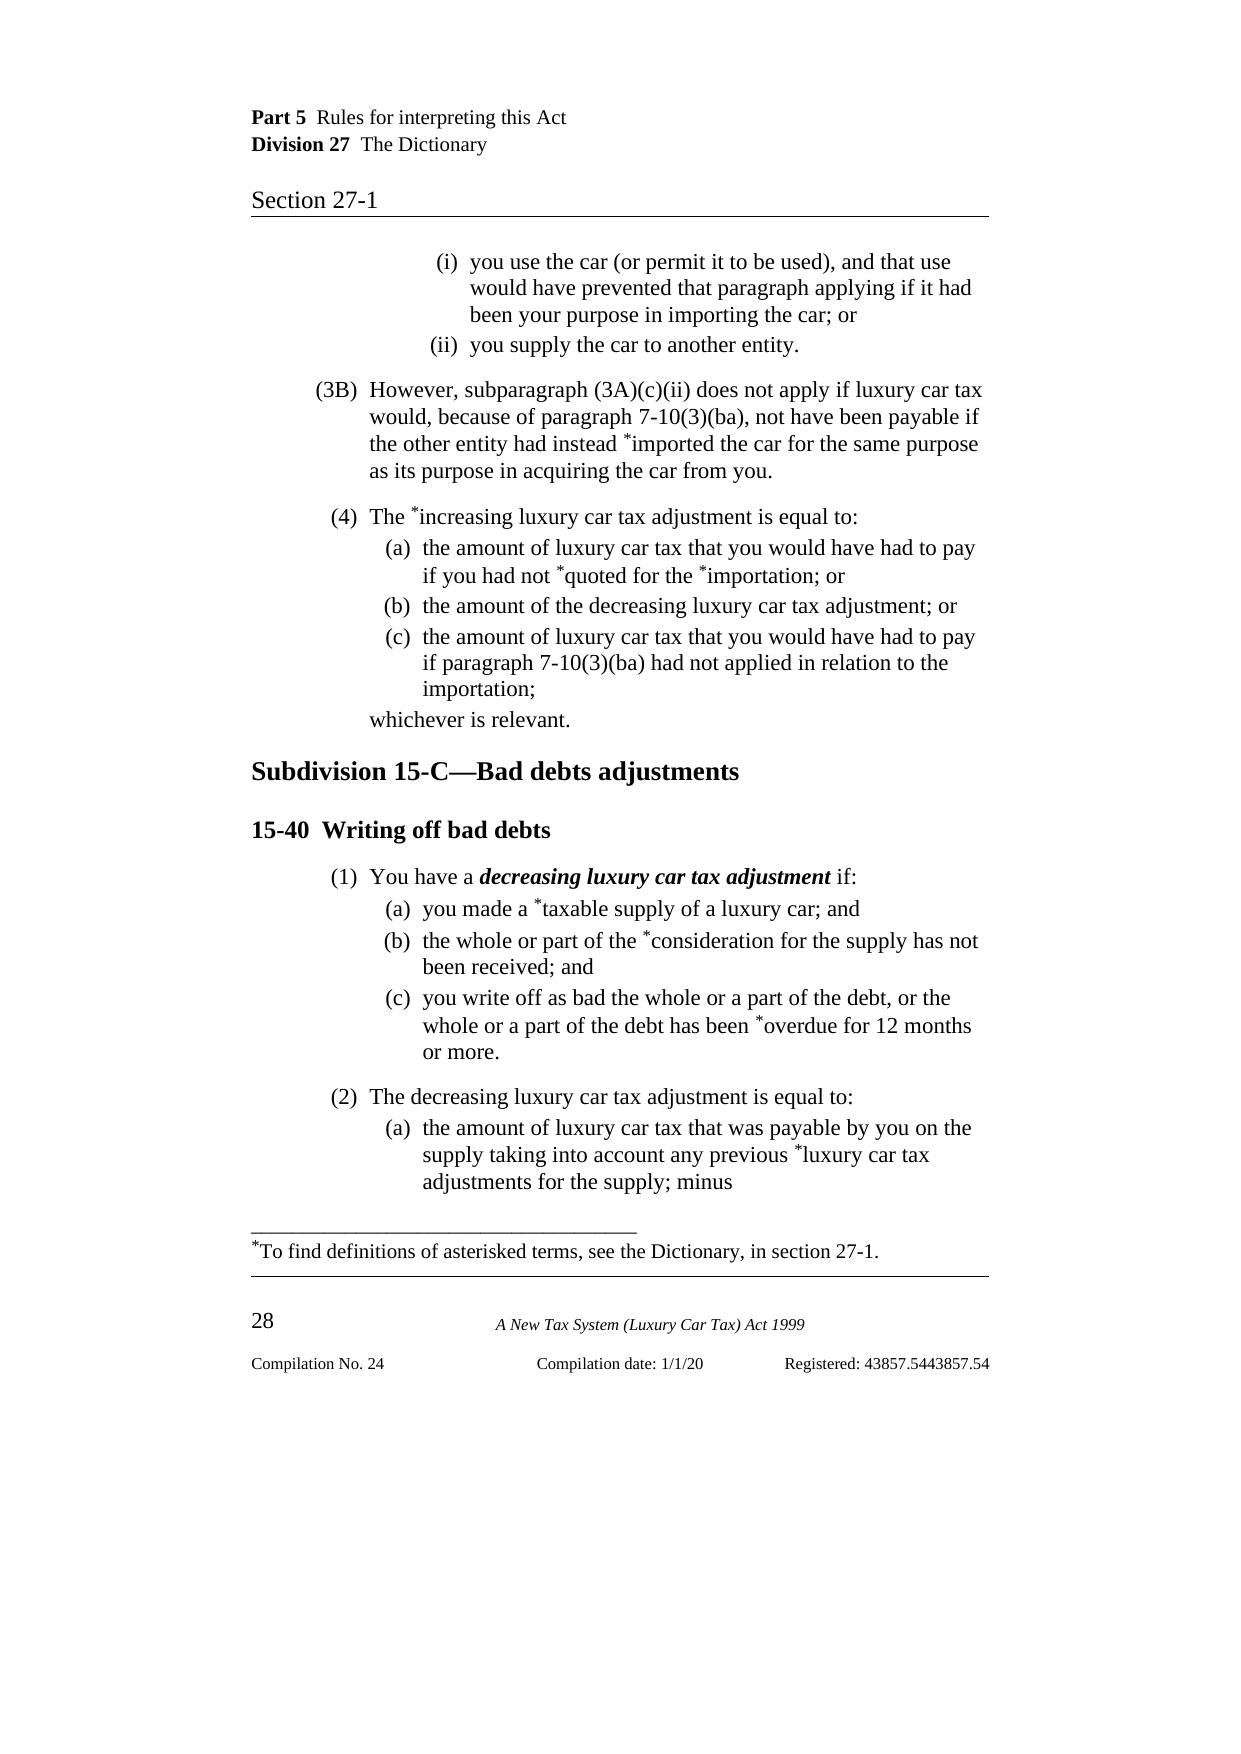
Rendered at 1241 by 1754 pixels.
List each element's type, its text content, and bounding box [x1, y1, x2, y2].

text (c) the amount of luxury car tax that you would have had to pay if paragraph 7-10(3)(ba) had not applied in relation to the importation; [251, 623, 989, 702]
text (2) The decreasing luxury car tax adjustment is equal to: [251, 1083, 989, 1109]
text (3B) However, subparagraph (3A)(c)(ii) does not apply if luxury car tax would, because of paragraph 7-10(3)(ba), not have been payable if the other entity had instead *imported the car for the same purpose as its purpose in acquiring the car from you. [251, 376, 989, 483]
text (i) you use the car (or permit it to be used), and that use would have prevented that paragraph applying if it had been your purpose in importing the car; or [251, 248, 989, 327]
text (b) the whole or part of the *consideration for the supply has not been received; and [251, 926, 989, 980]
text (a) the amount of luxury car tax that was payable by you on the supply taking into account any previous *luxury car tax adjustments for the supply; minus [251, 1114, 989, 1194]
text 15-40 Writing off bad debts [251, 816, 989, 844]
text (1) You have a decreasing luxury car tax adjustment if: [251, 863, 989, 889]
text (ii) you supply the car to another entity. [251, 331, 989, 358]
text (4) The *increasing luxury car tax adjustment is equal to: [251, 502, 989, 530]
text whichever is relevant. [369, 706, 989, 732]
text (a) you made a *taxable supply of a luxury car; and [251, 894, 989, 921]
text (b) the amount of the decreasing luxury car tax adjustment; or [251, 592, 989, 619]
text (a) the amount of luxury car tax that you would have had to pay if you had not *quoted for the *importation; or [251, 534, 989, 588]
text Subdivision 15-C—Bad debts adjustments [251, 755, 989, 786]
text (c) you write off as bad the whole or a part of the debt, or the whole or a part of the debt has been *overdue for 12 months or more. [251, 984, 989, 1064]
